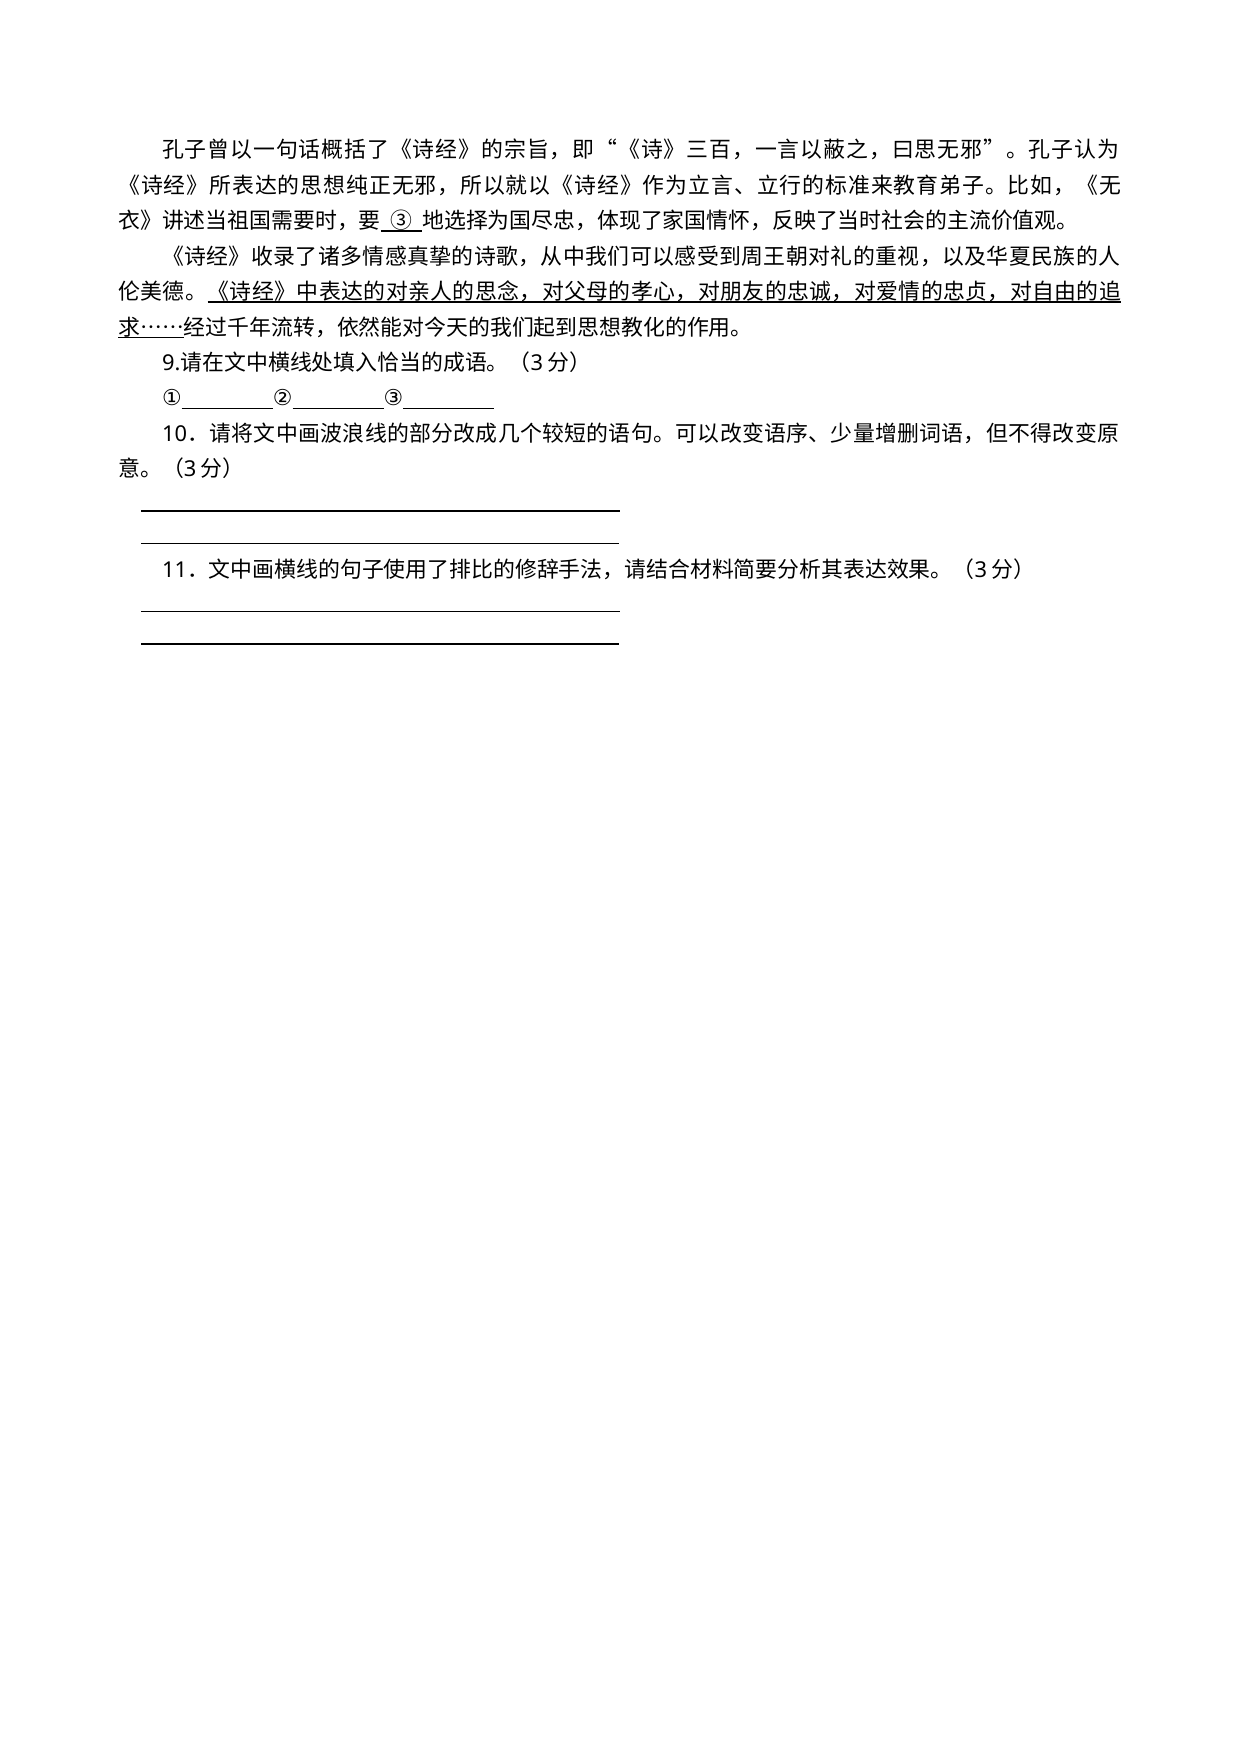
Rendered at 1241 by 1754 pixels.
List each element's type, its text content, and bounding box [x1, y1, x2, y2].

list ① ② ③ [118, 377, 1122, 413]
text 《诗经》收录了诸多情感真挚的诗歌，从中我们可以感受到周王朝对礼的重视，以及华夏民族的人伦美德。《诗经》中表达的对亲人的思念，对父母的孝心，对朋友的忠诚，对爱情的忠贞，对自由的追求……经过千年流转，依然能对今天的我们起到思想教化的作用。 [118, 236, 1122, 342]
list 9.请在文中横线处填入恰当的成语。（3分） [118, 342, 1122, 377]
text 孔子曾以一句话概括了《诗经》的宗旨，即“《诗》三百，一言以蔽之，曰思无邪”。孔子认为《诗经》所表达的思想纯正无邪，所以就以《诗经》作为立言、立行的标准来教育弟子。比如，《无衣》讲述当祖国需要时，要 ③ 地选择为国尽忠，体现了家国情怀，反映了当时社会的主流价值观。 [118, 129, 1122, 236]
text 11．文中画横线的句子使用了排比的修辞手法，请结合材料简要分析其表达效果。（3分） [118, 549, 1122, 584]
text 10．请将文中画波浪线的部分改成几个较短的语句。可以改变语序、少量增删词语，但不得改变原意。（3分） [118, 413, 1122, 484]
